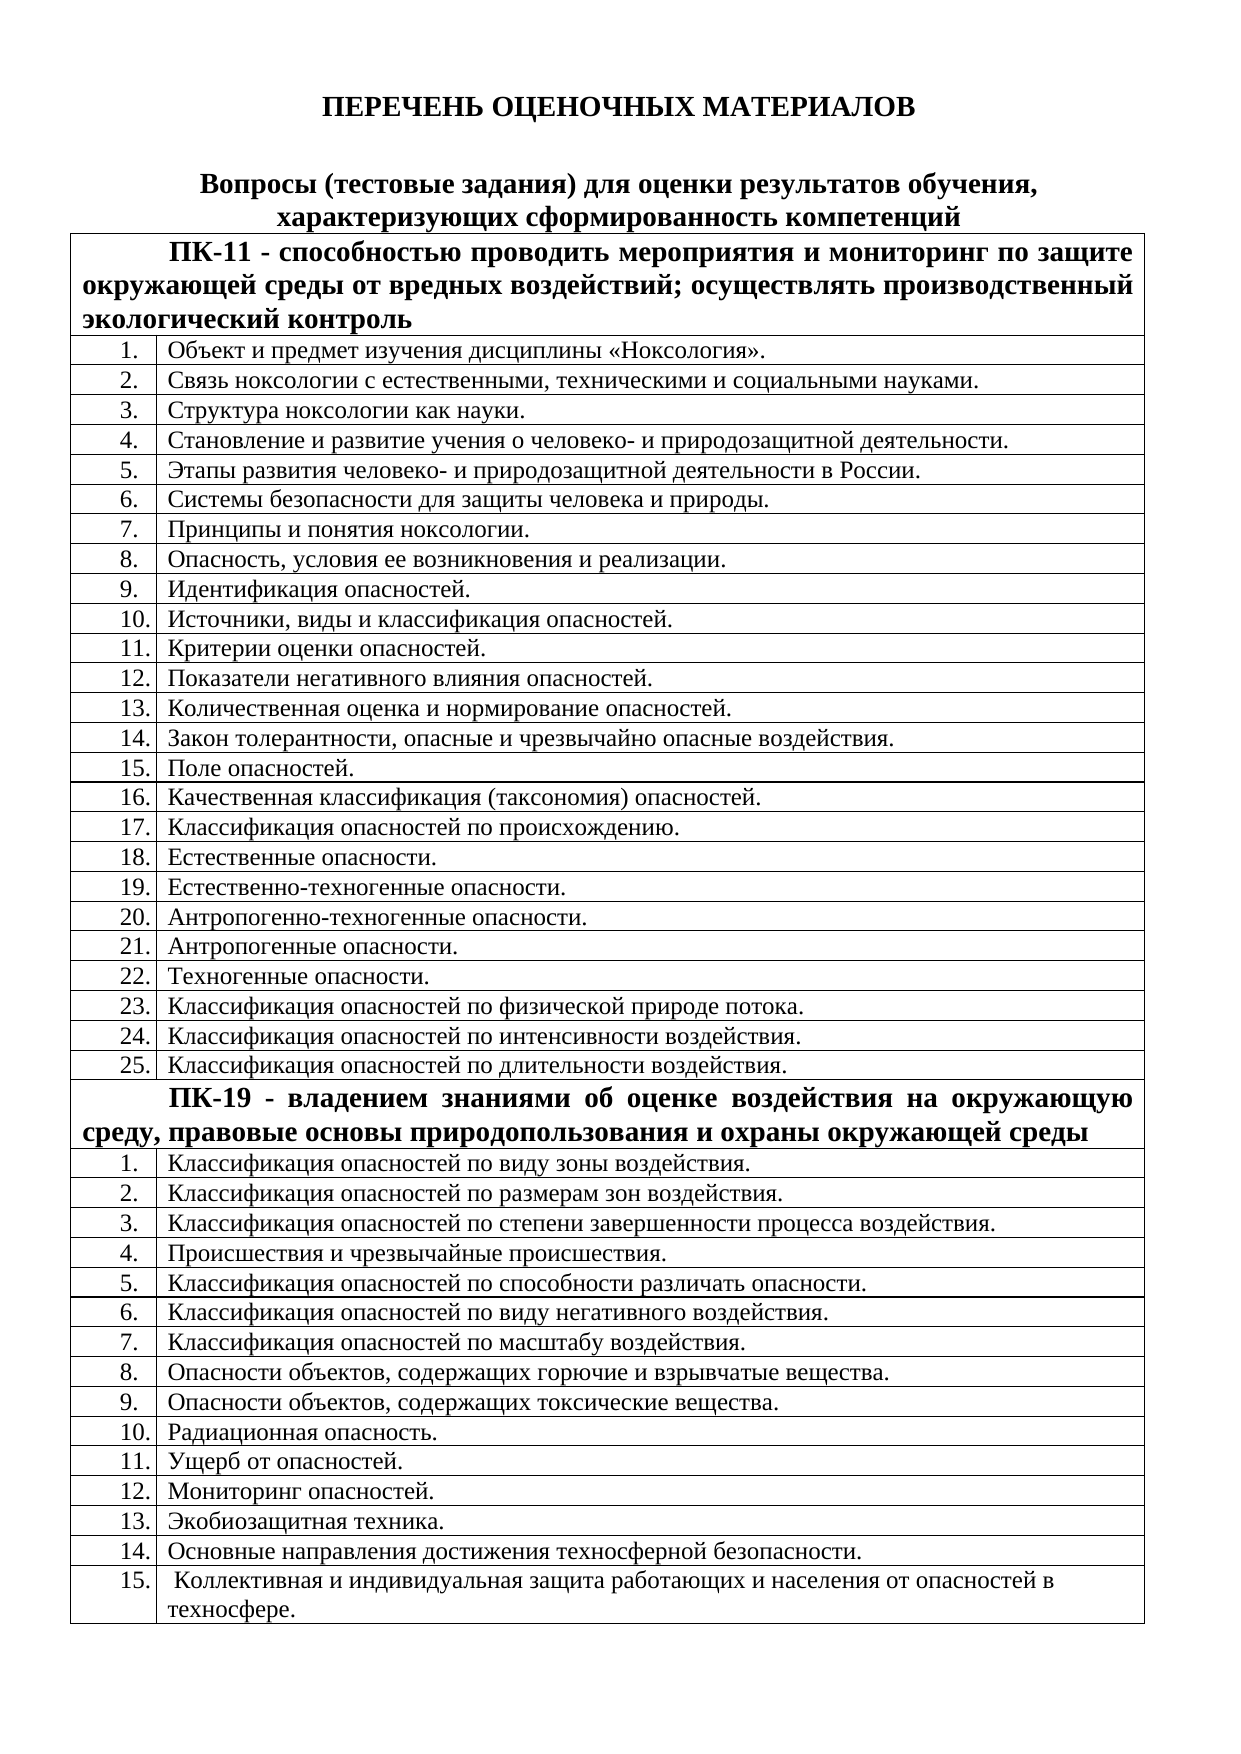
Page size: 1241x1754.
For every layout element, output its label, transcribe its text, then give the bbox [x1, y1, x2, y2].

table_cell [71, 514, 156, 543]
table_cell [71, 336, 156, 364]
table_cell Основные направления достижения техносферной безопасности. [157, 1536, 1144, 1564]
table_cell Классификация опасностей по способности различать опасности. [157, 1268, 1144, 1296]
table_cell Классификация опасностей по масштабу воздействия. [157, 1327, 1144, 1356]
table_cell Классификация опасностей по виду зоны воздействия. [157, 1149, 1144, 1177]
table_cell Классификация опасностей по степени завершенности процесса воздействия. [157, 1208, 1144, 1237]
table_cell Количественная оценка и нормирование опасностей. [157, 693, 1144, 722]
table_cell Классификация опасностей по виду негативного воздействия. [157, 1298, 1144, 1326]
table_cell [71, 1178, 156, 1207]
table_cell Происшествия и чрезвычайные происшествия. [157, 1238, 1144, 1267]
table_cell Естественно-техногенные опасности. [157, 872, 1144, 901]
table_cell Мониторинг опасностей. [157, 1476, 1144, 1505]
table_cell [71, 783, 156, 811]
table_cell [71, 365, 156, 394]
table_cell [71, 1051, 156, 1079]
table_cell [71, 1446, 156, 1475]
table_cell Поле опасностей. [157, 753, 1144, 781]
table_cell [71, 1357, 156, 1386]
table_cell [71, 634, 156, 662]
table_cell Ущерб от опасностей. [157, 1446, 1144, 1475]
table_cell ПК-19 - владением знаниями об оценке воздействия на окружающую среду, правовые основы природопользования и охраны окружающей среды [71, 1080, 1144, 1147]
table_cell [71, 723, 156, 752]
table_cell Классификация опасностей по размерам зон воздействия. [157, 1178, 1144, 1207]
table_cell [71, 931, 156, 960]
table_cell Классификация опасностей по физической природе потока. [157, 991, 1144, 1020]
table_cell [71, 1536, 156, 1564]
table_cell Показатели негативного влияния опасностей. [157, 663, 1144, 692]
table_cell [71, 1021, 156, 1049]
table_cell [71, 1417, 156, 1445]
table_cell Экобиозащитная техника. [157, 1506, 1144, 1535]
table_cell Естественные опасности. [157, 842, 1144, 871]
table_cell [71, 1476, 156, 1505]
table_cell [71, 812, 156, 841]
table_cell Опасности объектов, содержащих горючие и взрывчатые вещества. [157, 1357, 1144, 1386]
table_cell [71, 1327, 156, 1356]
table_cell [71, 574, 156, 603]
table_cell Идентификация опасностей. [157, 574, 1144, 603]
table_cell Опасность, условия ее возникновения и реализации. [157, 544, 1144, 573]
table_cell Качественная классификация (таксономия) опасностей. [157, 783, 1144, 811]
table_cell [71, 395, 156, 424]
table_cell [71, 425, 156, 454]
table_cell Техногенные опасности. [157, 961, 1144, 990]
table_cell Радиационная опасность. [157, 1417, 1144, 1445]
table_cell Системы безопасности для защиты человека и природы. [157, 485, 1144, 513]
table_cell Опасности объектов, содержащих токсические вещества. [157, 1387, 1144, 1416]
text Вопросы (тестовые задания) для оценки результатов обучения, [71, 166, 1167, 199]
table_cell [71, 1149, 156, 1177]
table_cell Структура ноксологии как науки. [157, 395, 1144, 424]
table_cell Антропогенно-техногенные опасности. [157, 902, 1144, 930]
table_cell [71, 604, 156, 632]
table_cell [71, 842, 156, 871]
table_cell [71, 961, 156, 990]
table_cell [71, 1566, 156, 1623]
text характеризующих сформированность компетенций [71, 199, 1167, 233]
table_header ПК-11 - способностью проводить мероприятия и мониторинг по защите окружающей среды от вредных воздействий; осуществлять производственный экологический контроль [71, 234, 1144, 334]
table_cell Закон толерантности, опасные и чрезвычайно опасные воздействия. [157, 723, 1144, 752]
table_cell [71, 1238, 156, 1267]
table_cell Связь ноксологии с естественными, техническими и социальными науками. [157, 365, 1144, 394]
table_cell [71, 455, 156, 483]
table_cell Классификация опасностей по происхождению. [157, 812, 1144, 841]
table_cell Коллективная и индивидуальная защита работающих и населения от опасностей в техносфере. [157, 1566, 1144, 1623]
table_cell [71, 902, 156, 930]
table_cell [71, 485, 156, 513]
table_cell Этапы развития человеко- и природозащитной деятельности в России. [157, 455, 1144, 483]
table_cell Становление и развитие учения о человеко- и природозащитной деятельности. [157, 425, 1144, 454]
table_cell [71, 1208, 156, 1237]
table_cell [71, 663, 156, 692]
table_cell [71, 1298, 156, 1326]
table_cell [71, 544, 156, 573]
table_cell [71, 1268, 156, 1296]
table_cell [71, 753, 156, 781]
text Перечень оценочных материалов [71, 89, 1167, 122]
table_cell Критерии оценки опасностей. [157, 634, 1144, 662]
table_cell [71, 872, 156, 901]
table_cell Антропогенные опасности. [157, 931, 1144, 960]
table_cell [71, 693, 156, 722]
table_cell [71, 1506, 156, 1535]
table_cell Классификация опасностей по интенсивности воздействия. [157, 1021, 1144, 1049]
table_cell Объект и предмет изучения дисциплины «Ноксология». [157, 336, 1144, 364]
table_cell Источники, виды и классификация опасностей. [157, 604, 1144, 632]
table_cell Классификация опасностей по длительности воздействия. [157, 1051, 1144, 1079]
table_cell Принципы и понятия ноксологии. [157, 514, 1144, 543]
table_cell [71, 1387, 156, 1416]
table_cell [71, 991, 156, 1020]
